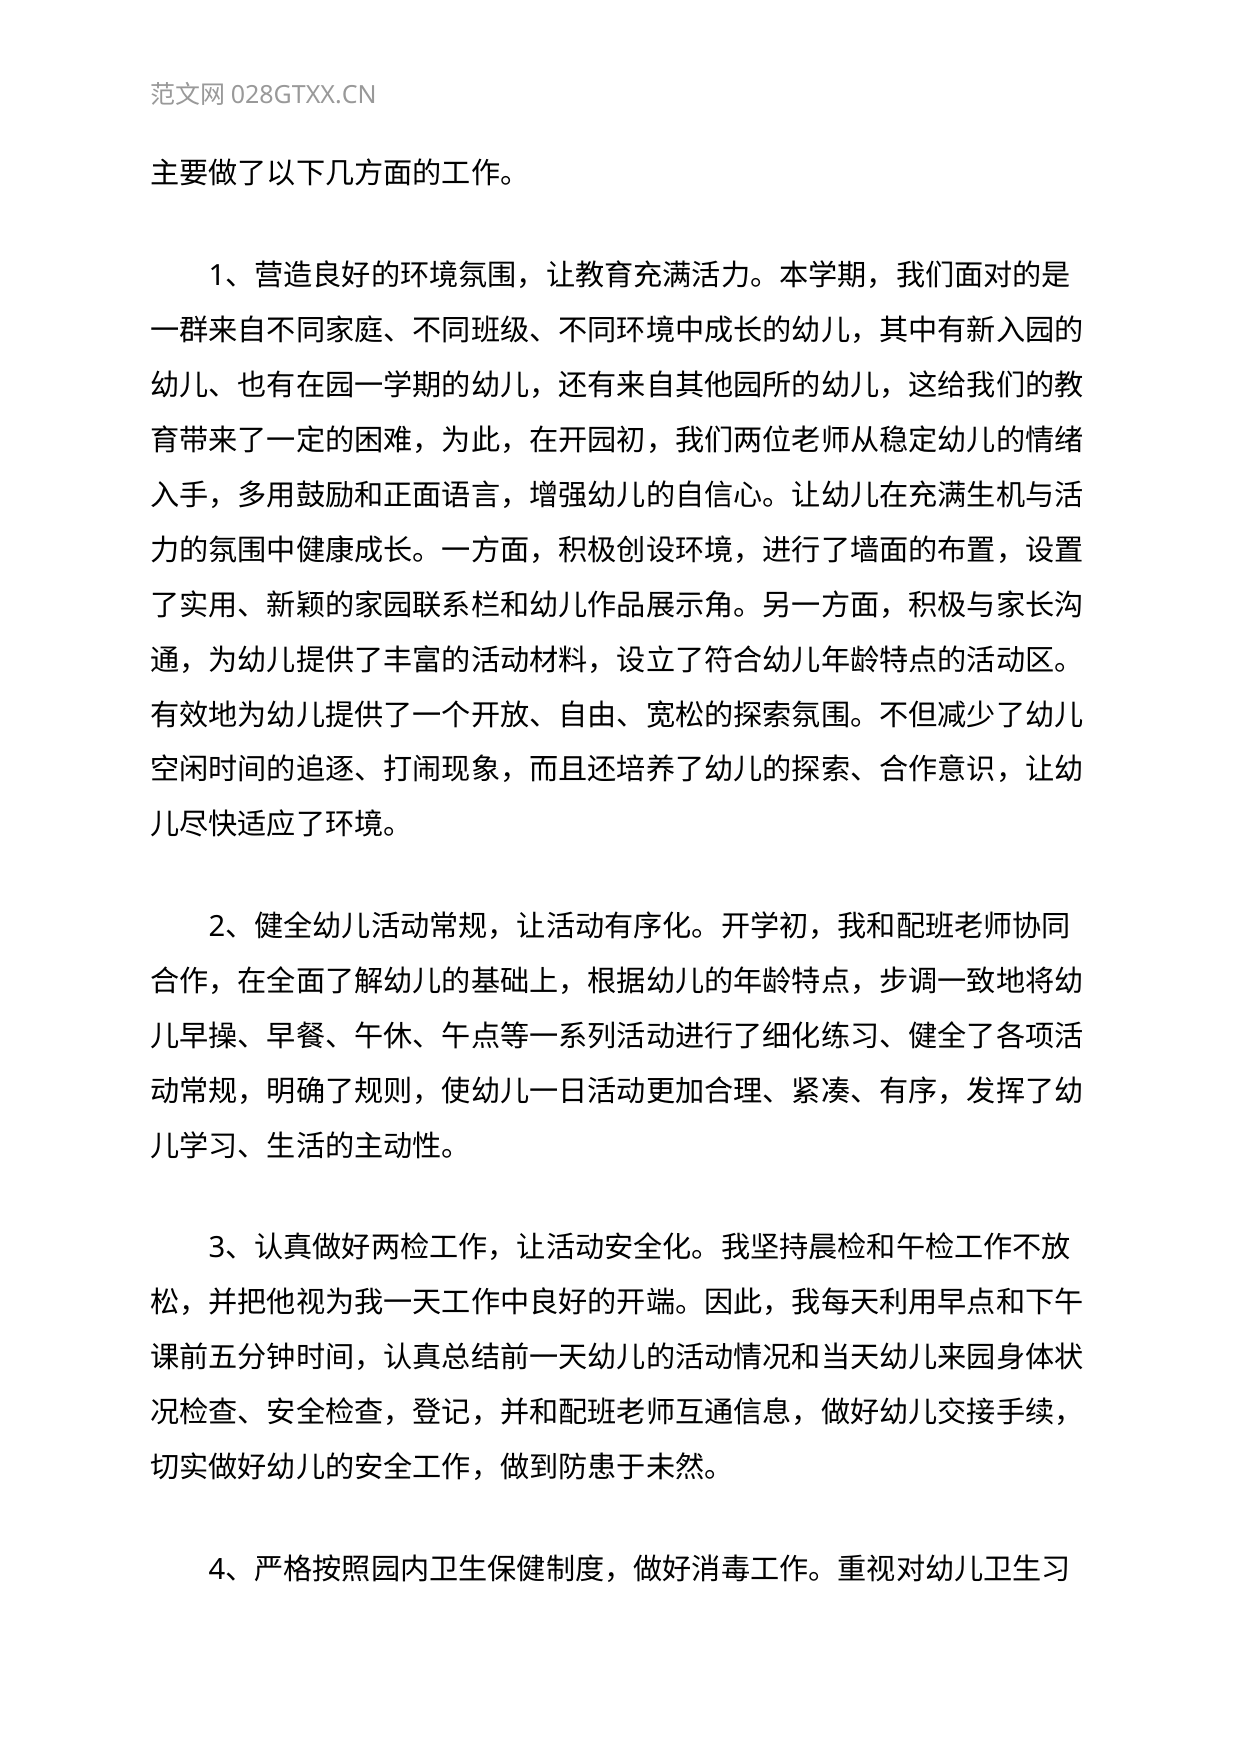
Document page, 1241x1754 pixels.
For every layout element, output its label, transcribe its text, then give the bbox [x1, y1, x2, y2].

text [150, 150, 1090, 192]
text 2、健全幼儿活动常规，让活动有序化。开学初，我和配班老师协同合作，在全面了解幼儿的基础上，根据幼儿的年龄特点，步调一致地将幼儿早操、早餐、午休、午点等一系列活动进行了细化练习、健全了各项活动常规，明确了规则，使幼儿一日活动更加合理、紧凑、有序，发挥了幼儿学习、生活的主动性。 [150, 903, 1090, 1164]
text 1、营造良好的环境氛围，让教育充满活力。本学期，我们面对的是一群来自不同家庭、不同班级、不同环境中成长的幼儿，其中有新入园的幼儿、也有在园一学期的幼儿，还有来自其他园所的幼儿，这给我们的教育带来了一定的困难，为此，在开园初，我们两位老师从稳定幼儿的情绪入手，多用鼓励和正面语言，增强幼儿的自信心。让幼儿在充满生机与活力的氛围中健康成长。一方面，积极创设环境，进行了墙面的布置，设置了实用、新颖的家园联系栏和幼儿作品展示角。另一方面，积极与家长沟通，为幼儿提供了丰富的活动材料，设立了符合幼儿年龄特点的活动区。有效地为幼儿提供了一个开放、自由、宽松的探索氛围。不但减少了幼儿空闲时间的追逐、打闹现象，而且还培养了幼儿的探索、合作意识，让幼儿尽快适应了环境。 [150, 252, 1090, 843]
text 3、认真做好两检工作，让活动安全化。我坚持晨检和午检工作不放松，并把他视为我一天工作中良好的开端。因此，我每天利用早点和下午课前五分钟时间，认真总结前一天幼儿的活动情况和当天幼儿来园身体状况检查、安全检查，登记，并和配班老师互通信息，做好幼儿交接手续，切实做好幼儿的安全工作，做到防患于未然。 [150, 1224, 1090, 1486]
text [150, 1546, 1090, 1588]
